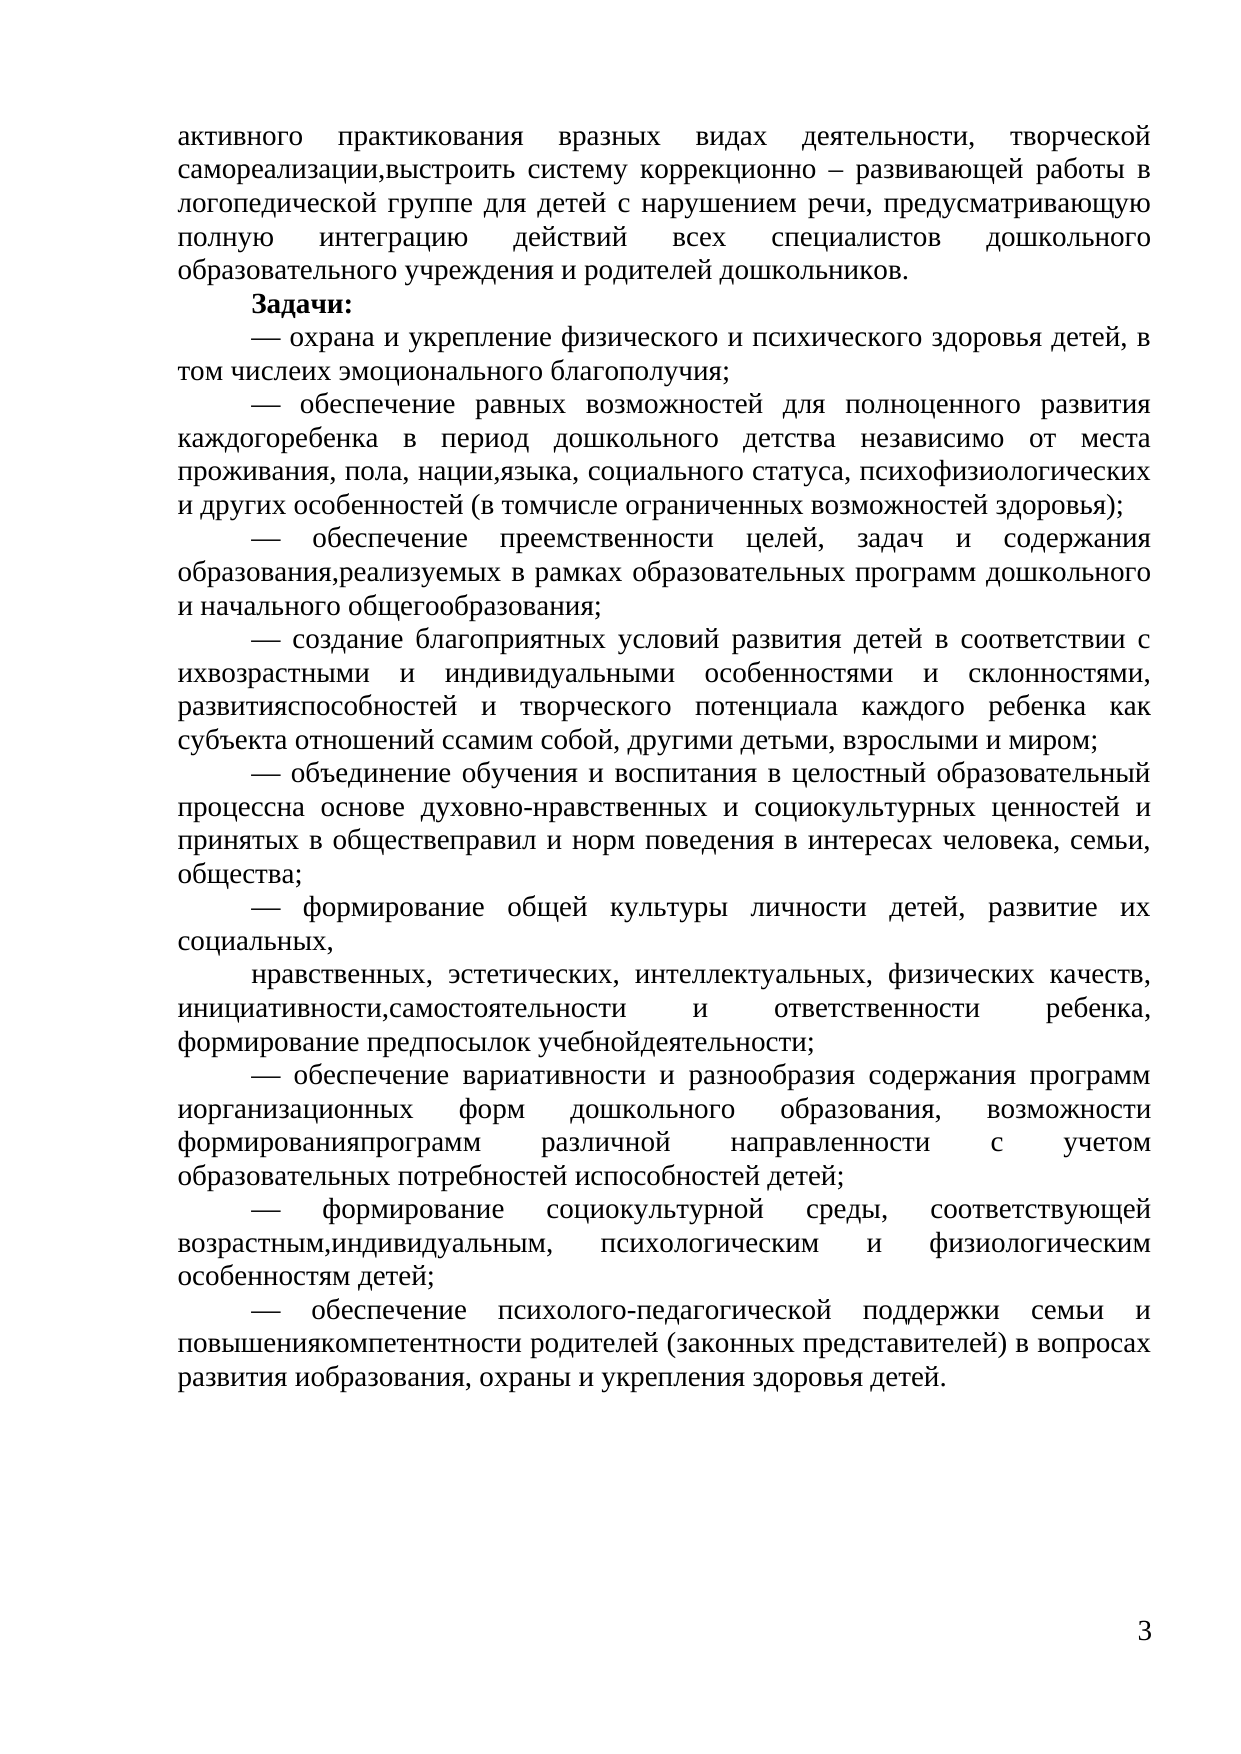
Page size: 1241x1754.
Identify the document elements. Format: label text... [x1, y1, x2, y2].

text — обеспечение равных возможностей для полноценного развития каждогоребенка в период дошкольного детства независимо от места проживания, пола, нации,языка, социального статуса, психофизиологических и других особенностей (в томчисле ограниченных возможностей здоровья); [177, 386, 1152, 521]
text — формирование социокультурной среды, соответствующей возрастным,индивидуальным, психологическим и физиологическим особенностям детей; [177, 1191, 1152, 1292]
text — охрана и укрепление физического и психического здоровья детей, в том числеих эмоционального благополучия; [177, 319, 1152, 386]
text нравственных, эстетических, интеллектуальных, физических качеств, инициативности,самостоятельности и ответственности ребенка, формирование предпосылок учебнойдеятельности; [177, 957, 1152, 1057]
text — обеспечение психолого-педагогической поддержки семьи и повышениякомпетентности родителей (законных представителей) в вопросах развития иобразования, охраны и укрепления здоровья детей. [177, 1292, 1152, 1393]
text — обеспечение вариативности и разнообразия содержания программ иорганизационных форм дошкольного образования, возможности формированияпрограмм различной направленности с учетом образовательных потребностей испособностей детей; [177, 1057, 1152, 1191]
text — создание благоприятных условий развития детей в соответствии с ихвозрастными и индивидуальными особенностями и склонностями, развитияспособностей и творческого потенциала каждого ребенка как субъекта отношений ссамим собой, другими детьми, взрослыми и миром; [177, 621, 1152, 755]
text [177, 118, 1152, 286]
text Задачи: [177, 286, 1152, 319]
text — обеспечение преемственности целей, задач и содержания образования,реализуемых в рамках образовательных программ дошкольного и начального общегообразования; [177, 521, 1152, 621]
text — объединение обучения и воспитания в целостный образовательный процессна основе духовно-нравственных и социокультурных ценностей и принятых в обществеправил и норм поведения в интересах человека, семьи, общества; [177, 755, 1152, 889]
text — формирование общей культуры личности детей, развитие их социальных, [177, 889, 1152, 957]
